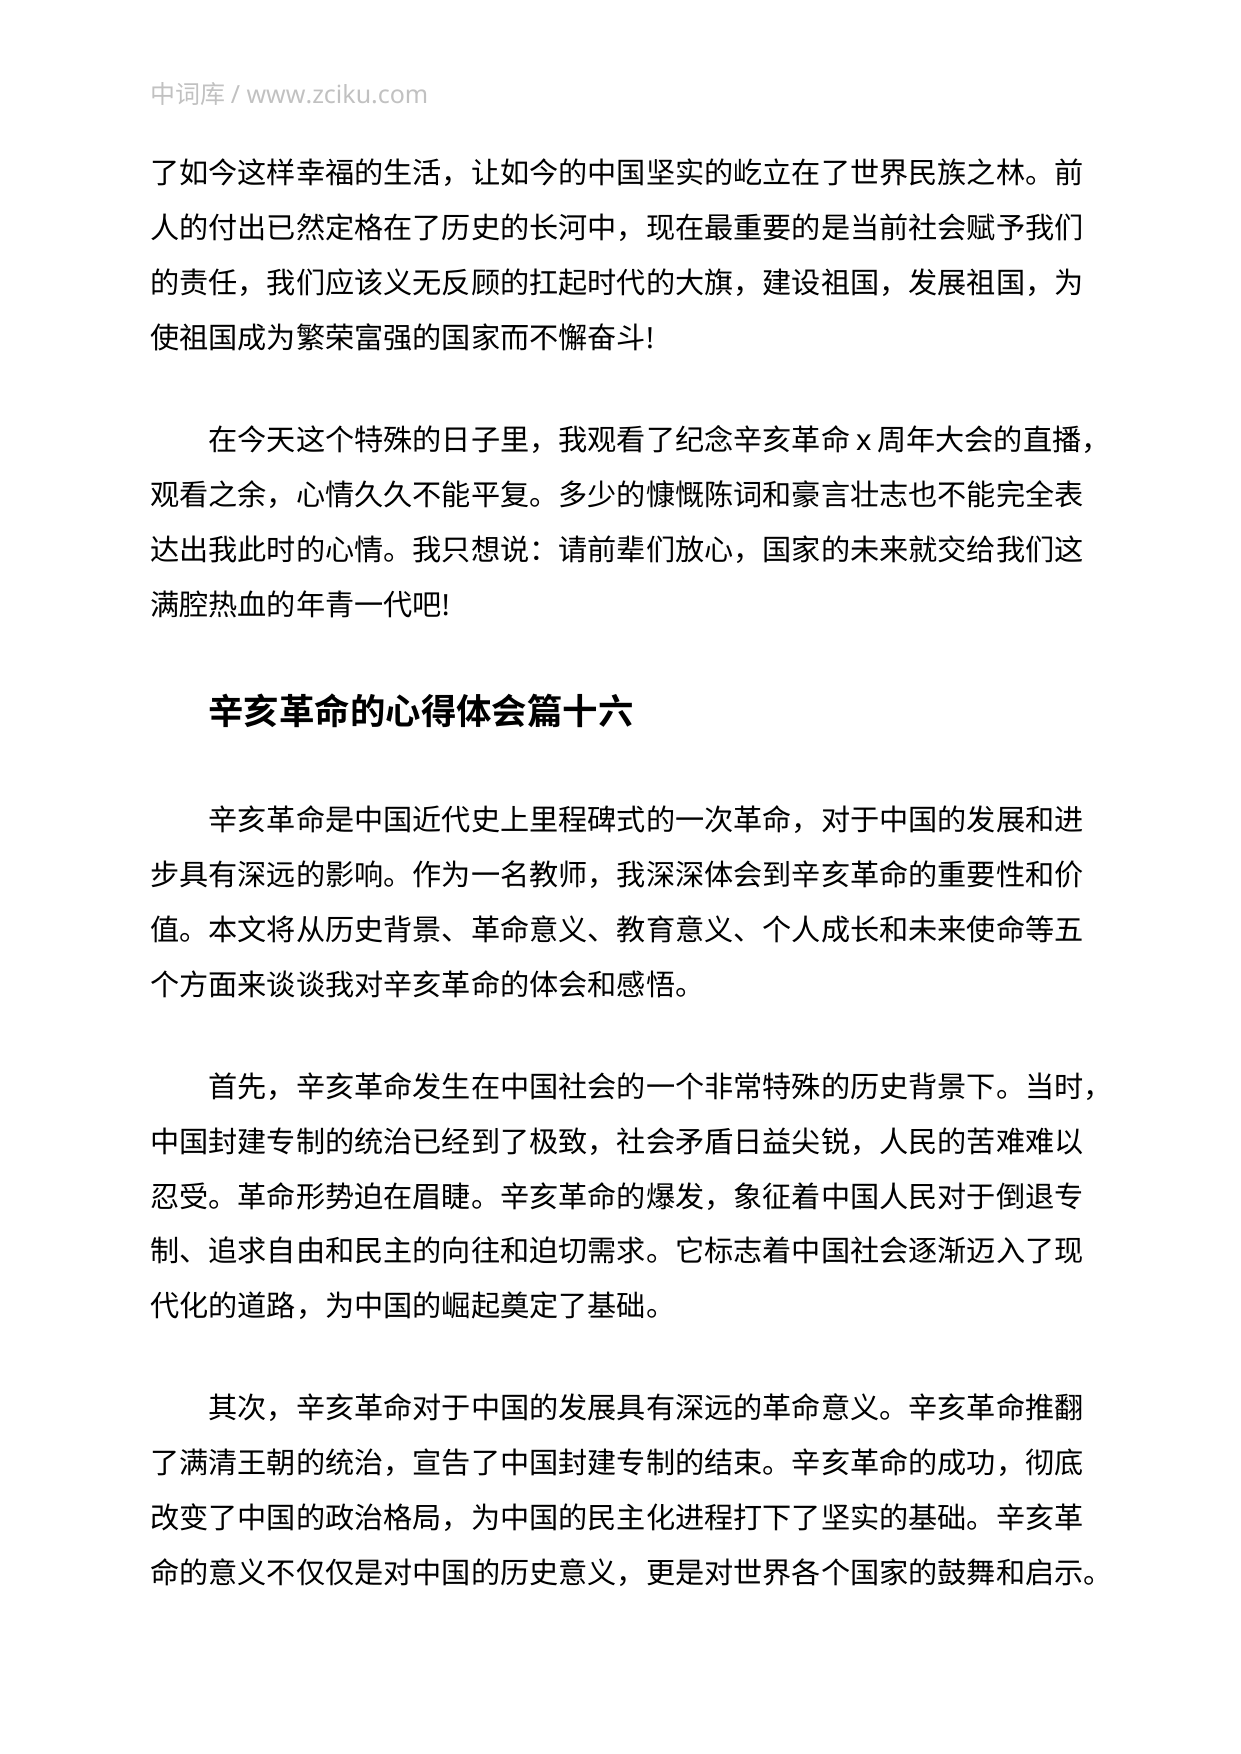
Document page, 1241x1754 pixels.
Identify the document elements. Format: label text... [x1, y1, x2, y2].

text 辛亥革命的心得体会篇十六 [150, 683, 1090, 735]
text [150, 1385, 1090, 1592]
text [150, 150, 1090, 357]
text 辛亥革命是中国近代史上里程碑式的一次革命，对于中国的发展和进步具有深远的影响。作为一名教师，我深深体会到辛亥革命的重要性和价值。本文将从历史背景、革命意义、教育意义、个人成长和未来使命等五个方面来谈谈我对辛亥革命的体会和感悟。 [150, 797, 1090, 1004]
text 在今天这个特殊的日子里，我观看了纪念辛亥革命x周年大会的直播，观看之余，心情久久不能平复。多少的慷慨陈词和豪言壮志也不能完全表达出我此时的心情。我只想说：请前辈们放心，国家的未来就交给我们这满腔热血的年青一代吧! [150, 417, 1090, 624]
text 首先，辛亥革命发生在中国社会的一个非常特殊的历史背景下。当时，中国封建专制的统治已经到了极致，社会矛盾日益尖锐，人民的苦难难以忍受。革命形势迫在眉睫。辛亥革命的爆发，象征着中国人民对于倒退专制、追求自由和民主的向往和迫切需求。它标志着中国社会逐渐迈入了现代化的道路，为中国的崛起奠定了基础。 [150, 1063, 1090, 1325]
